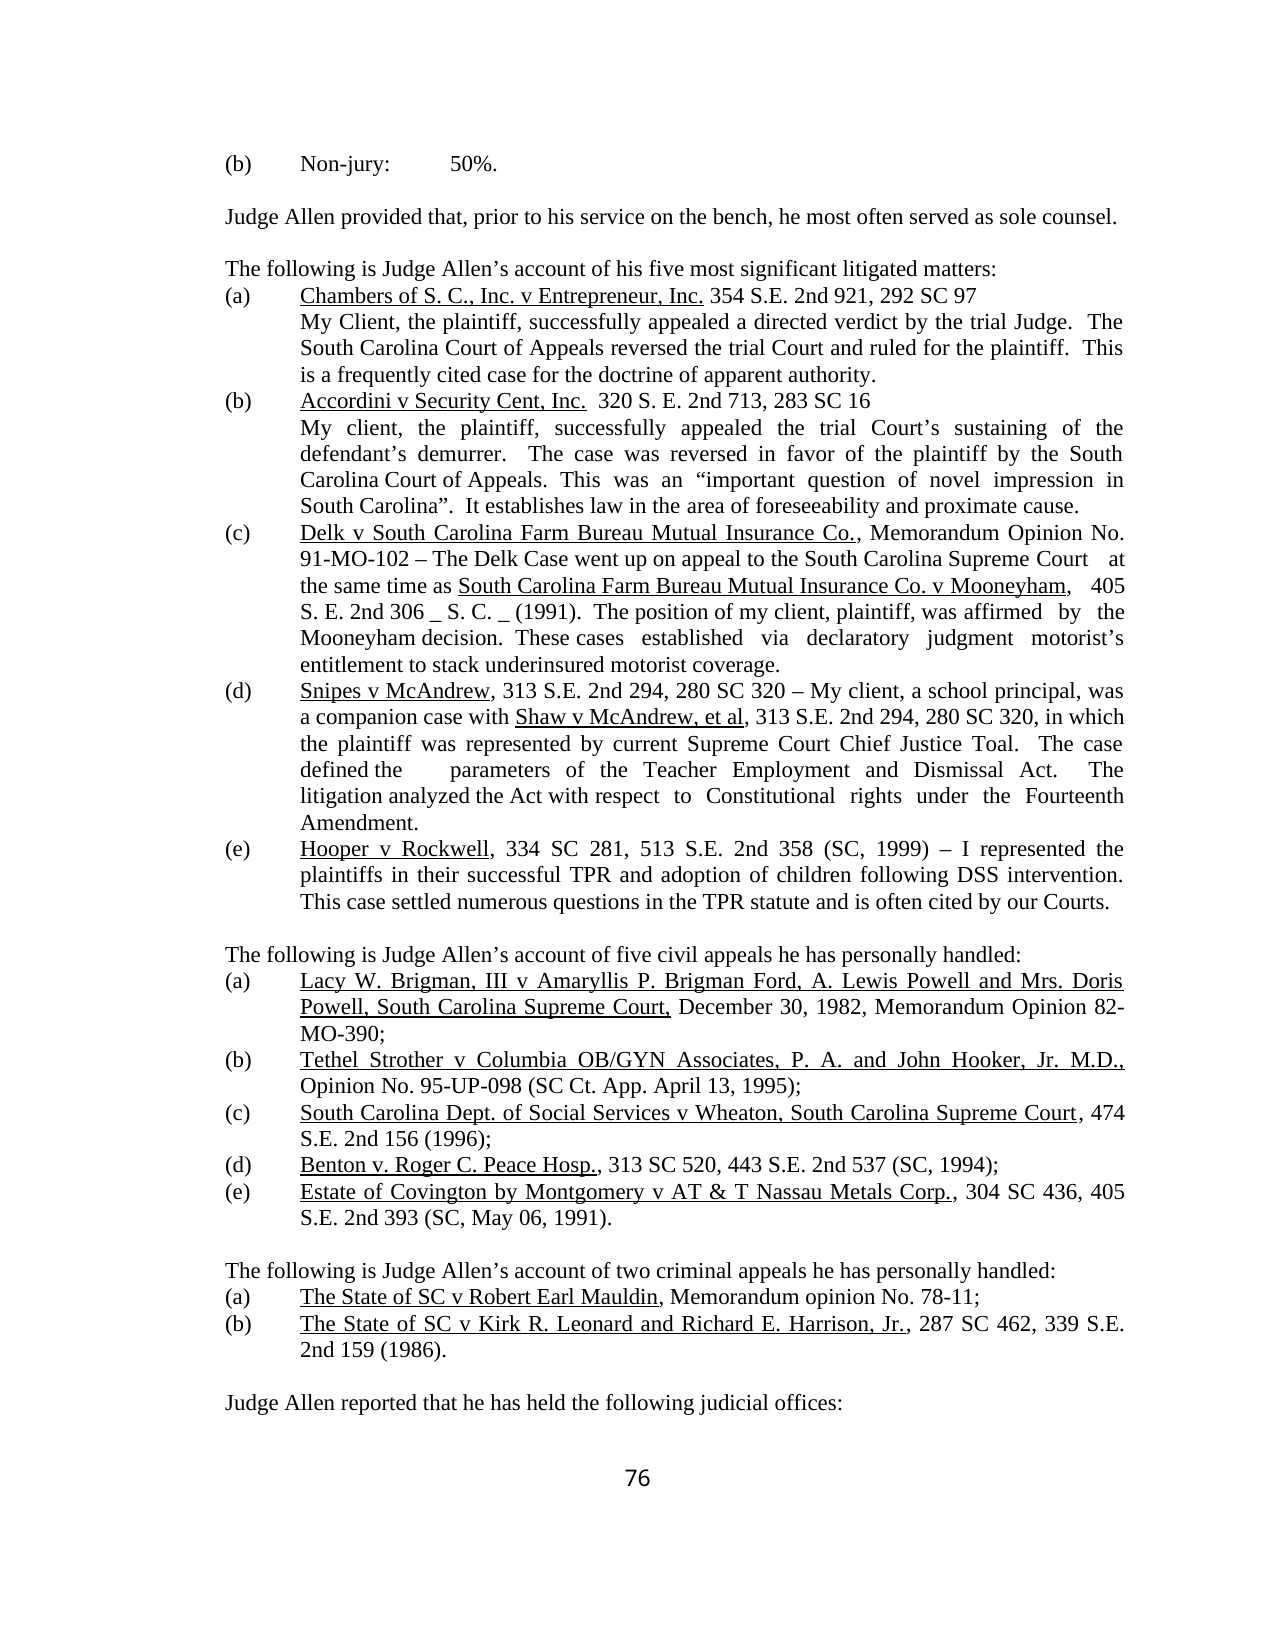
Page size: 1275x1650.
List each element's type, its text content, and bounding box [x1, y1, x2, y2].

text (a) Lacy W. Brigman, III v Amaryllis P. Brigman Ford, A. Lewis Powell and Mrs. Doris Powell, South Carolina Supreme Court, December 30, 1982, Memorandum Opinion 82-MO-390; [225, 967, 1125, 1046]
text (c) Delk v South Carolina Farm Bureau Mutual Insurance Co., Memorandum Opinion No. 91-MO-102 – The Delk Case went up on appeal to the South Carolina Supreme Court at the same time as South Carolina Farm Bureau Mutual Insurance Co. v Mooneyham, 405 S. E. 2nd 306 _ S. C. _ (1991). The position of my client, plaintiff, was affirmed by the Mooneyham decision. These cases established via declaratory judgment motorist’s entitlement to stack underinsured motorist coverage. [225, 519, 1125, 677]
text The following is Judge Allen’s account of five civil appeals he has personally handled: [150, 941, 1125, 967]
text (e) Estate of Covington by Montgomery v AT & T Nassau Metals Corp., 304 SC 436, 405 S.E. 2nd 393 (SC, May 06, 1991). [225, 1178, 1125, 1231]
text (d) Snipes v McAndrew, 313 S.E. 2nd 294, 280 SC 320 – My client, a school principal, was a companion case with Shaw v McAndrew, et al, 313 S.E. 2nd 294, 280 SC 320, in which the plaintiff was represented by current Supreme Court Chief Justice Toal. The case defined the parameters of the Teacher Employment and Dismissal Act. The litigation analyzed the Act with respect to Constitutional rights under the Fourteenth Amendment. [225, 677, 1125, 835]
text The following is Judge Allen’s account of his five most significant litigated matters: [150, 255, 1125, 282]
text (e) Hooper v Rockwell, 334 SC 281, 513 S.E. 2nd 358 (SC, 1999) – I represented the plaintiffs in their successful TPR and adoption of children following DSS intervention. This case settled numerous questions in the TPR statute and is often cited by our Courts. [225, 835, 1125, 914]
text My client, the plaintiff, successfully appealed the trial Court’s sustaining of the defendant’s demurrer. The case was reversed in favor of the plaintiff by the South Carolina Court of Appeals. This was an “important question of novel impression in South Carolina”. It establishes law in the area of foreseeability and proximate cause. [225, 413, 1125, 519]
text Judge Allen provided that, prior to his service on the bench, he most often served as sole counsel. [150, 203, 1125, 229]
text (a) Chambers of S. C., Inc. v Entrepreneur, Inc. 354 S.E. 2nd 921, 292 SC 97 [225, 282, 1125, 308]
text (b) Tethel Strother v Columbia OB/GYN Associates, P. A. and John Hooker, Jr. M.D., Opinion No. 95-UP-098 (SC Ct. App. April 13, 1995); [225, 1046, 1125, 1099]
text (b) Accordini v Security Cent, Inc. 320 S. E. 2nd 713, 283 SC 16 [225, 387, 1125, 413]
text (b) The State of SC v Kirk R. Leonard and Richard E. Harrison, Jr., 287 SC 462, 339 S.E. 2nd 159 (1986). [225, 1309, 1125, 1362]
text The following is Judge Allen’s account of two criminal appeals he has personally handled: [150, 1257, 1125, 1283]
text (b) Non-jury: 50%. [150, 150, 1125, 176]
text (a) The State of SC v Robert Earl Mauldin, Memorandum opinion No. 78-11; [225, 1283, 1125, 1309]
text My Client, the plaintiff, successfully appealed a directed verdict by the trial Judge. The South Carolina Court of Appeals reversed the trial Court and ruled for the plaintiff. This is a frequently cited case for the doctrine of apparent authority. [225, 308, 1125, 387]
text (d) Benton v. Roger C. Peace Hosp., 313 SC 520, 443 S.E. 2nd 537 (SC, 1994); [225, 1151, 1125, 1178]
text (c) South Carolina Dept. of Social Services v Wheaton, South Carolina Supreme Court, 474 S.E. 2nd 156 (1996); [225, 1099, 1125, 1151]
text Judge Allen reported that he has held the following judicial offices: [150, 1389, 1125, 1415]
